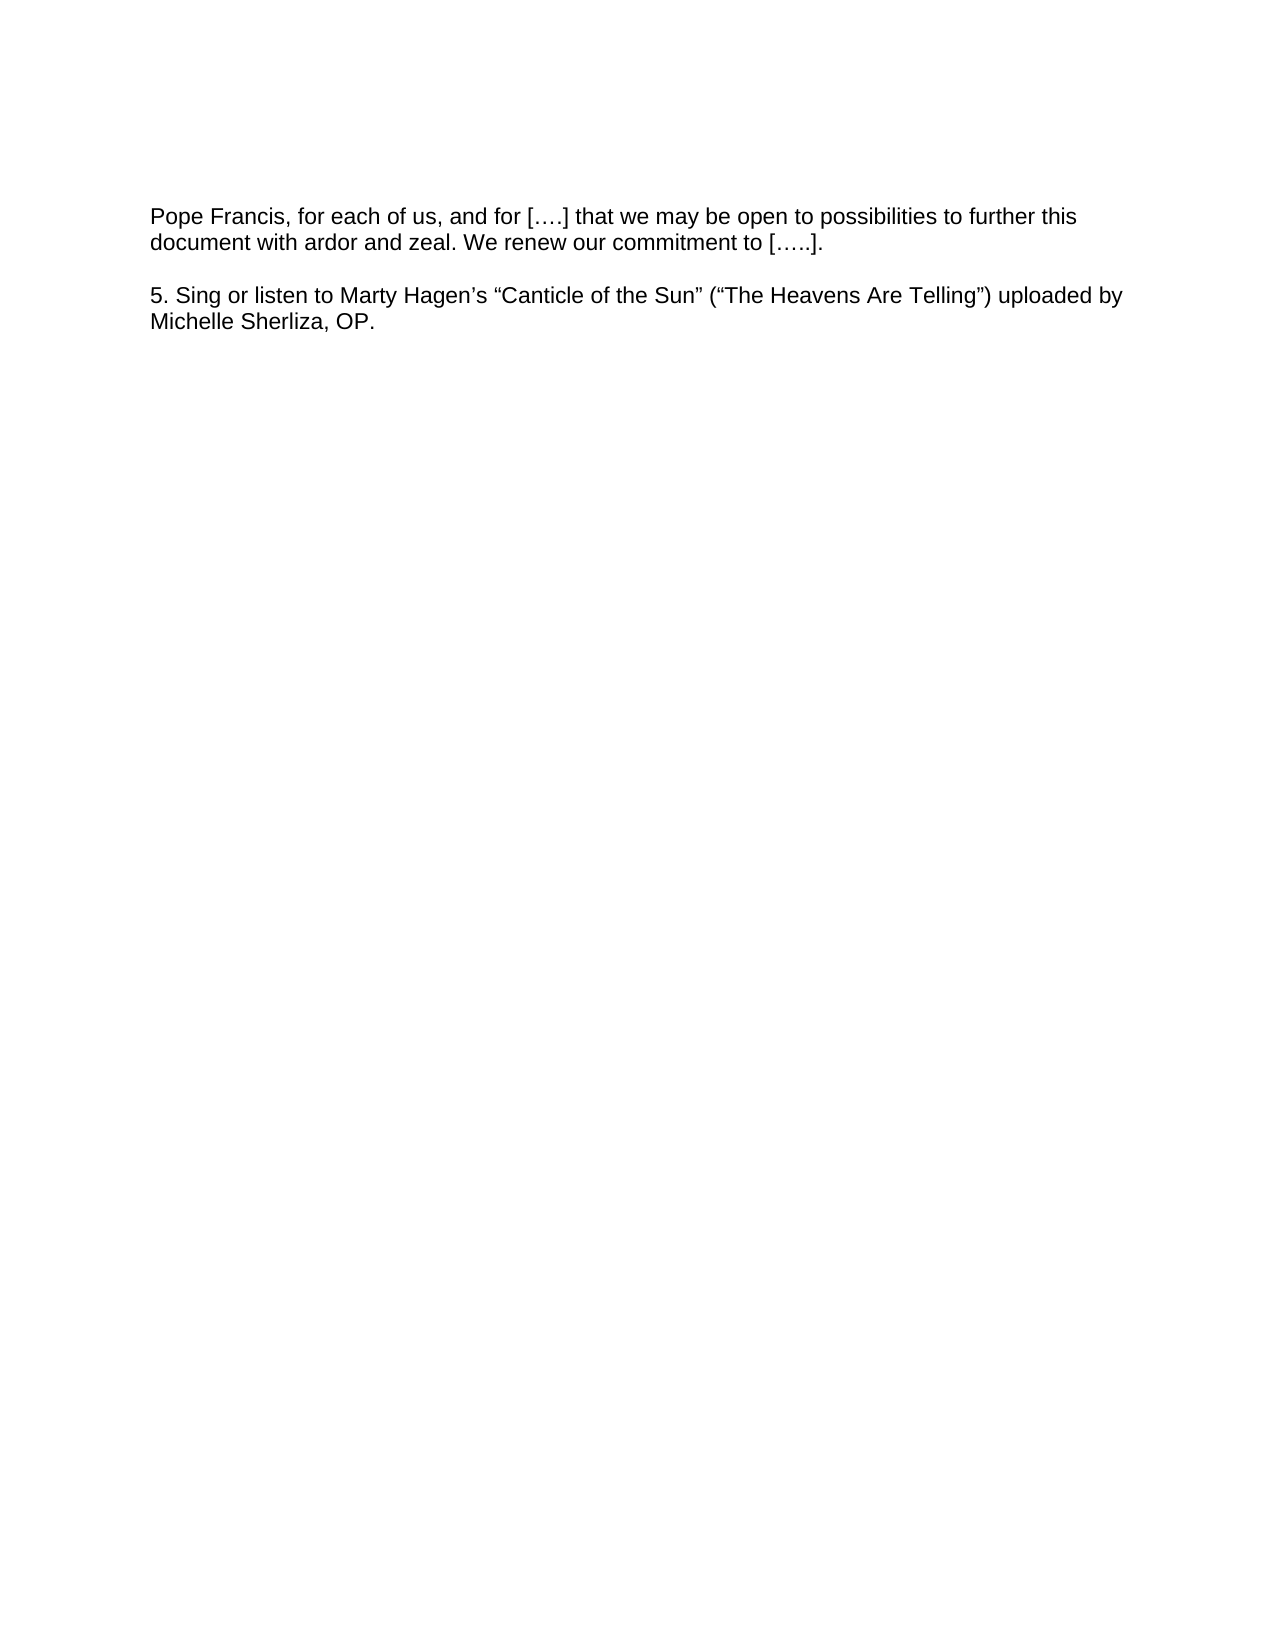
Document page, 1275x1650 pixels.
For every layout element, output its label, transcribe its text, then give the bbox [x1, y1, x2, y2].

text 5. Sing or listen to Marty Hagen’s “Canticle of the Sun” (“The Heavens Are Telling”) uploaded by Michelle Sherliza, OP. [150, 282, 1125, 334]
text Pope Francis, for each of us, and for [….] that we may be open to possibilities to further this document with ardor and zeal. We renew our commitment to […..]. [150, 203, 1125, 255]
